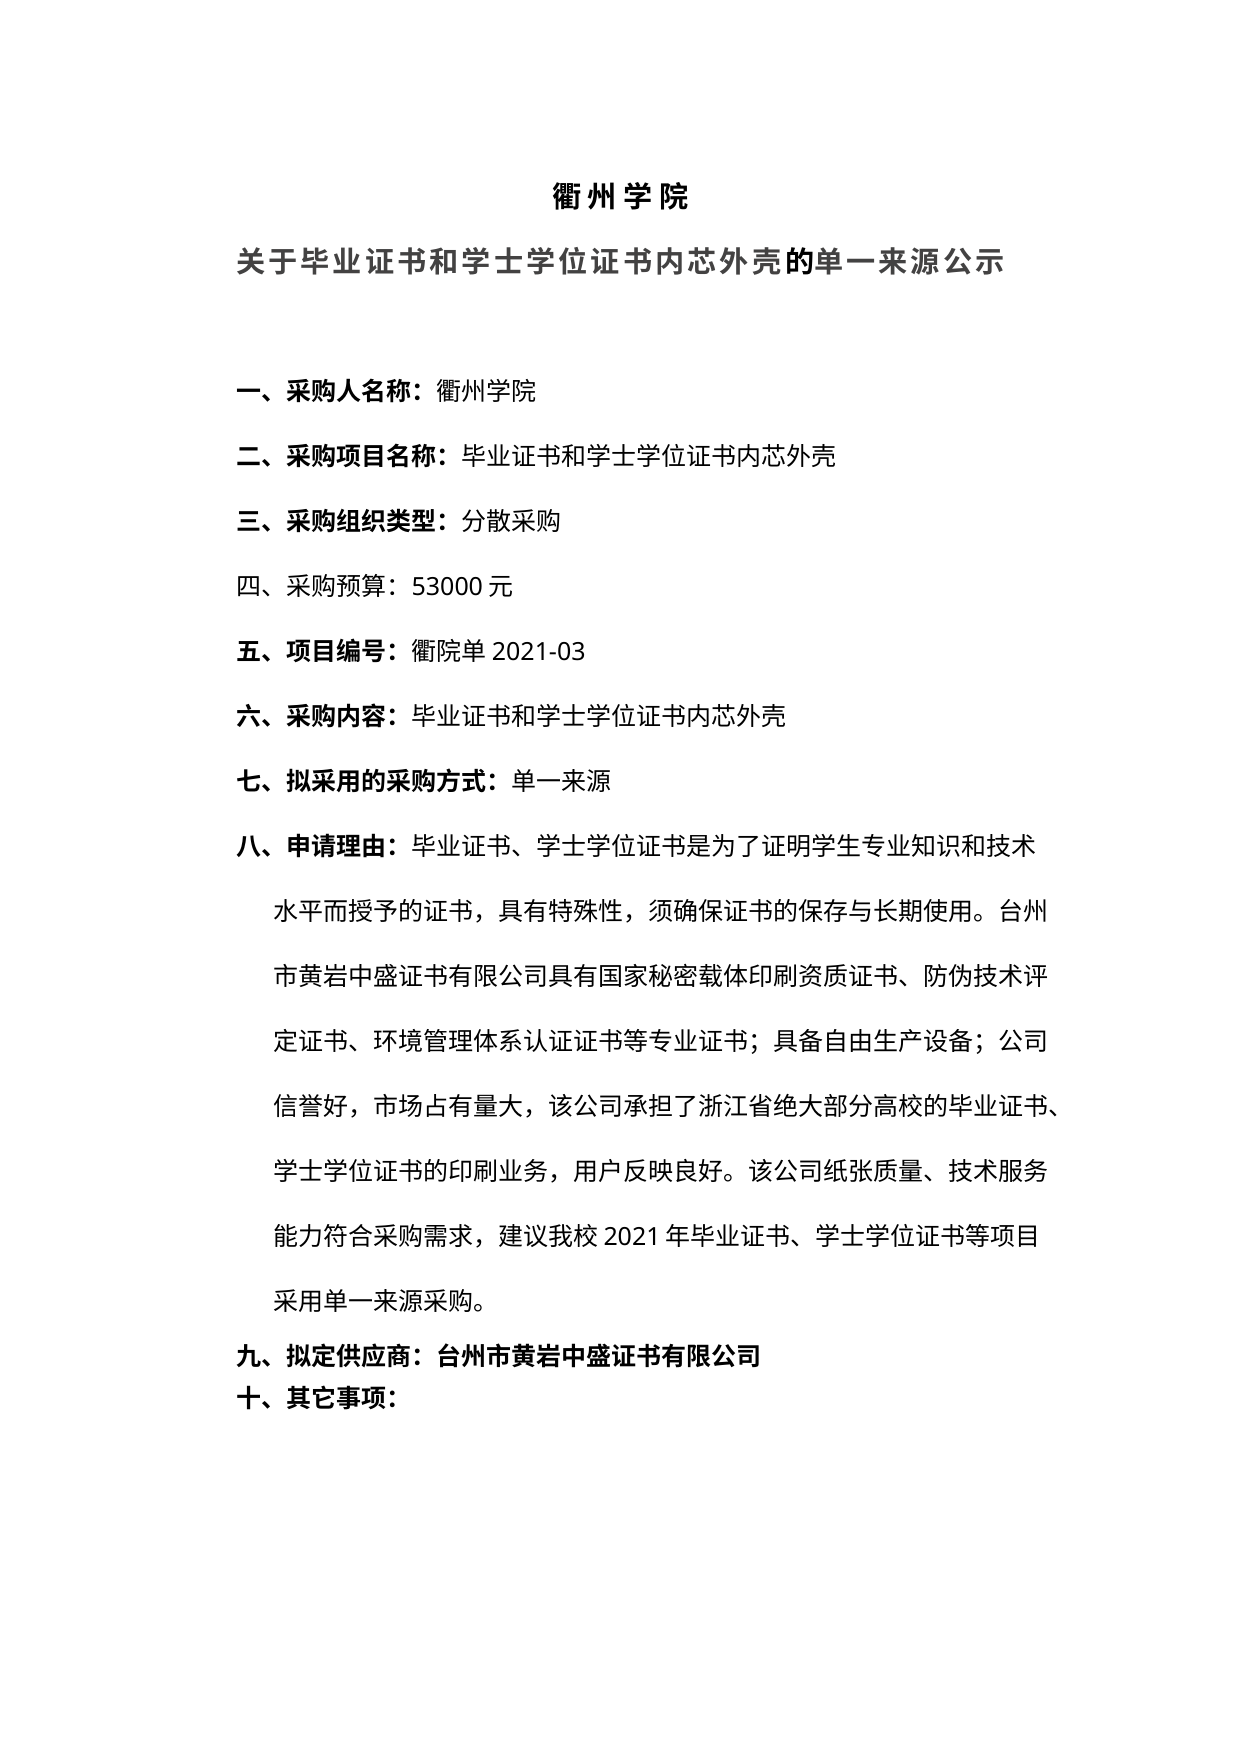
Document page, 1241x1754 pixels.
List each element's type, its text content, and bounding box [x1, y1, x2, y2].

subtitle 关于毕业证书和学士学位证书内芯外壳的单一来源公示 [187, 227, 1053, 292]
text 三、采购组织类型：分散采购 [236, 487, 1053, 552]
text 六、采购内容：毕业证书和学士学位证书内芯外壳 [236, 682, 1053, 747]
text 八、申请理由：毕业证书、学士学位证书是为了证明学生专业知识和技术水平而授予的证书，具有特殊性，须确保证书的保存与长期使用。台州市黄岩中盛证书有限公司具有国家秘密载体印刷资质证书、防伪技术评定证书、环境管理体系认证证书等专业证书；具备自由生产设备；公司信誉好，市场占有量大，该公司承担了浙江省绝大部分高校的毕业证书、学士学位证书的印刷业务，用户反映良好。该公司纸张质量、技术服务能力符合采购需求，建议我校2021年毕业证书、学士学位证书等项目采用单一来源采购。 [236, 812, 1053, 1332]
text 七、拟采用的采购方式：单一来源 [236, 747, 1053, 812]
text 一、采购人名称：衢州学院 [187, 357, 1053, 422]
text 五、项目编号：衢院单2021-03 [187, 617, 1053, 682]
text 九、拟定供应商：台州市黄岩中盛证书有限公司 [236, 1332, 1053, 1374]
text 二、采购项目名称：毕业证书和学士学位证书内芯外壳 [236, 422, 1053, 487]
text 四、采购预算：53000元 [187, 552, 1053, 617]
text 十、其它事项： [236, 1374, 1053, 1415]
subtitle 衢 州 学 院 [187, 162, 1053, 227]
